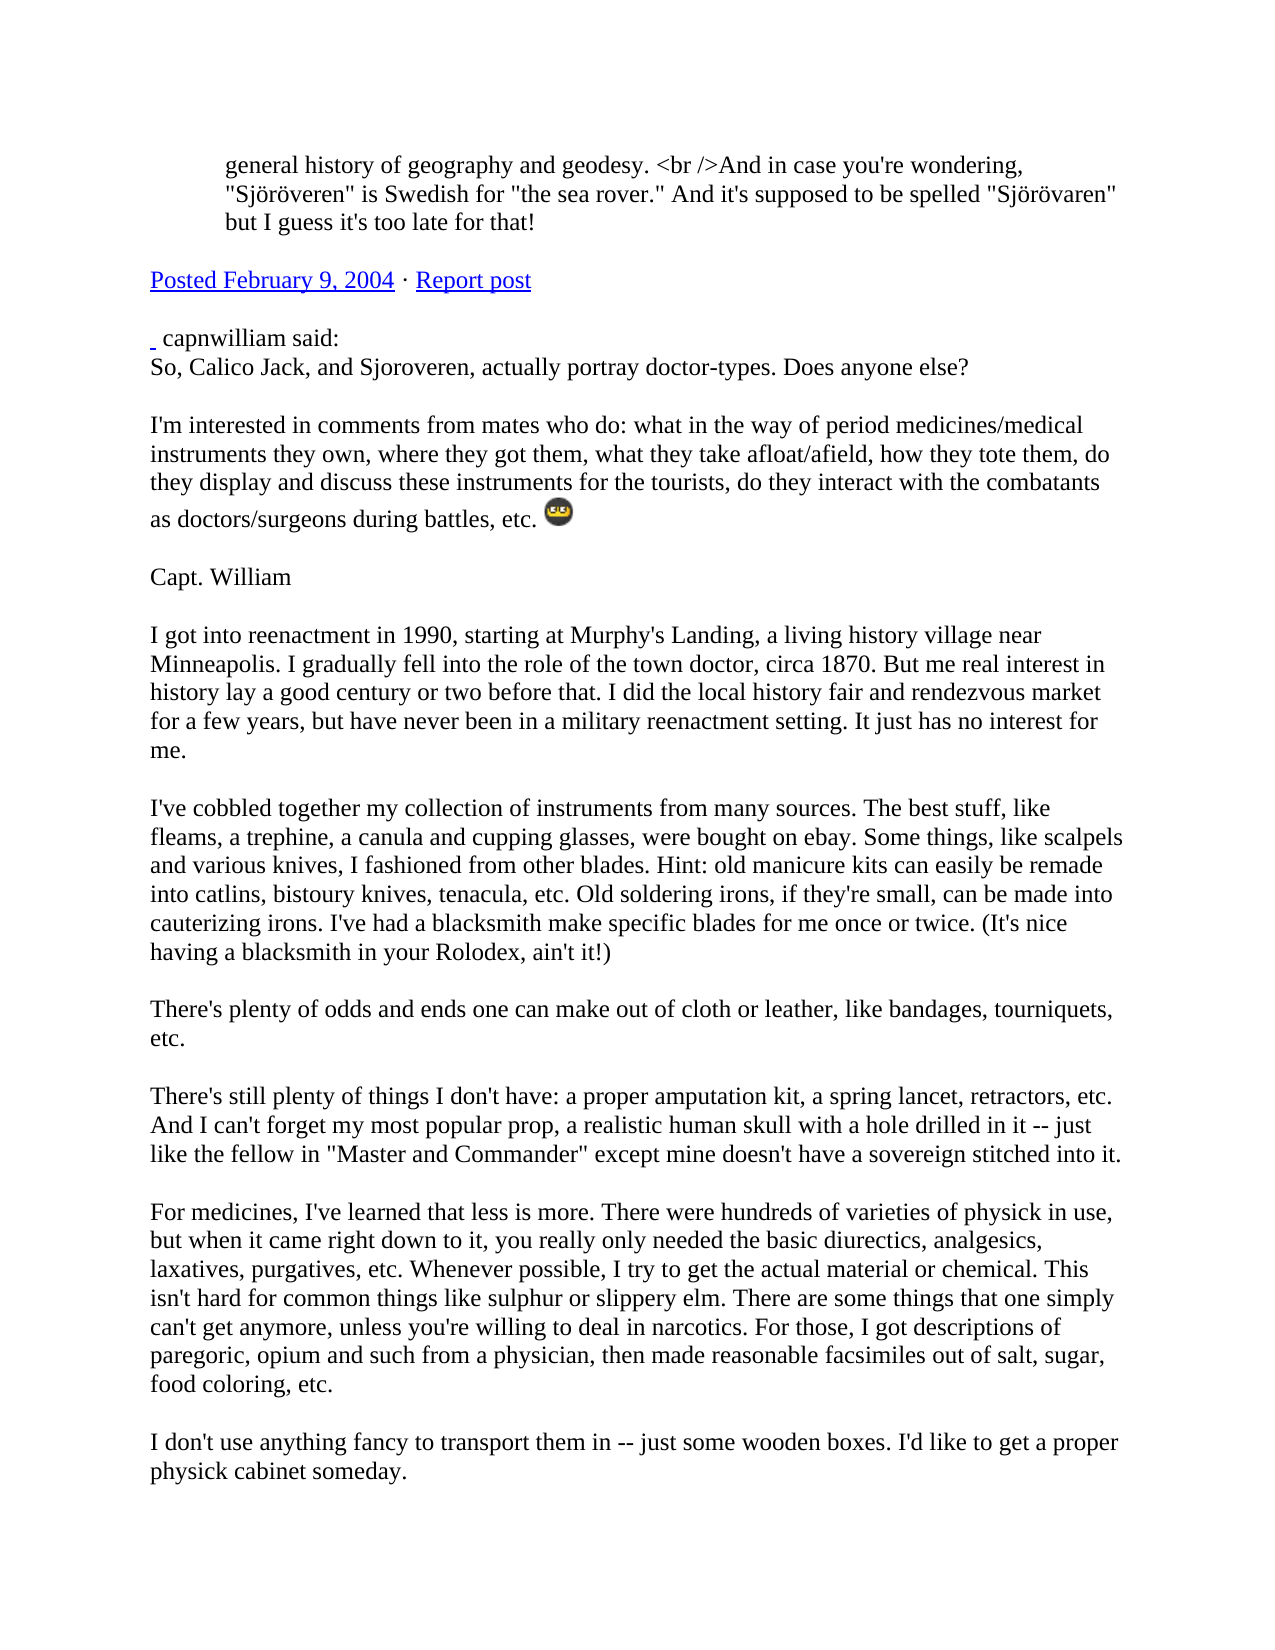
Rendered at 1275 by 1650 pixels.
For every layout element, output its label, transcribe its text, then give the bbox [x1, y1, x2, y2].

text I've cobbled together my collection of instruments from many sources. The best stuff, like fleams, a trephine, a canula and cupping glasses, were bought on ebay. Some things, like scalpels and various knives, I fashioned from other blades. Hint: old manicure kits can easily be remade into catlins, bistoury knives, tenacula, etc. Old soldering irons, if they're small, can be made into cauterizing irons. I've had a blacksmith make specific blades for me once or twice. (It's nice having a blacksmith in your Rolodex, ain't it!) [150, 793, 1125, 965]
text I got into reenactment in 1990, starting at Murphy's Landing, a living history village near Minneapolis. I gradually fell into the role of the town doctor, circa 1870. But me real interest in history lay a good century or two before that. I did the local history fair and rendezvous market for a few years, but have never been in a military reenactment setting. It just has no interest for me. [150, 620, 1125, 764]
text I'm interested in comments from mates who do: what in the way of period medicines/medical instruments they own, where they got them, what they take afloat/afield, how they tote them, do they display and discuss these instruments for the tourists, do they interact with the combatants as doctors/surgeons during battles, etc. [150, 410, 1125, 533]
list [187, 150, 1125, 236]
text I don't use anything fancy to transport them in -- just some wooden boxes. I'd like to get a proper physick cabinet someday. [150, 1427, 1125, 1484]
text There's still plenty of things I don't have: a proper amputation kit, a spring lancet, retractors, etc. And I can't forget my most popular prop, a realistic human skull with a hole drilled in it -- just like the fellow in "Master and Commander" except mine doesn't have a sovereign stitched into it. [150, 1081, 1125, 1167]
text capnwilliam said: [150, 323, 1125, 352]
text Capt. William [150, 562, 1125, 591]
text So, Calico Jack, and Sjoroveren, actually portray doctor-types. Does anyone else? [150, 352, 1125, 381]
text Posted February 9, 2004 · Report post [150, 265, 1125, 294]
picture [543, 496, 575, 528]
text For medicines, I've learned that less is more. There were hundreds of varieties of physick in use, but when it came right down to it, you really only needed the basic diurectics, analgesics, laxatives, purgatives, etc. Whenever possible, I try to get the actual material or chemical. This isn't hard for common things like sulphur or slippery elm. There are some things that one simply can't get anymore, unless you're willing to deal in narcotics. For those, I got descriptions of paregoric, opium and such from a physician, then made reasonable facsimiles out of salt, sugar, food coloring, etc. [150, 1197, 1125, 1398]
text There's plenty of odds and ends one can make out of cloth or leather, like bandages, tourniquets, etc. [150, 994, 1125, 1052]
